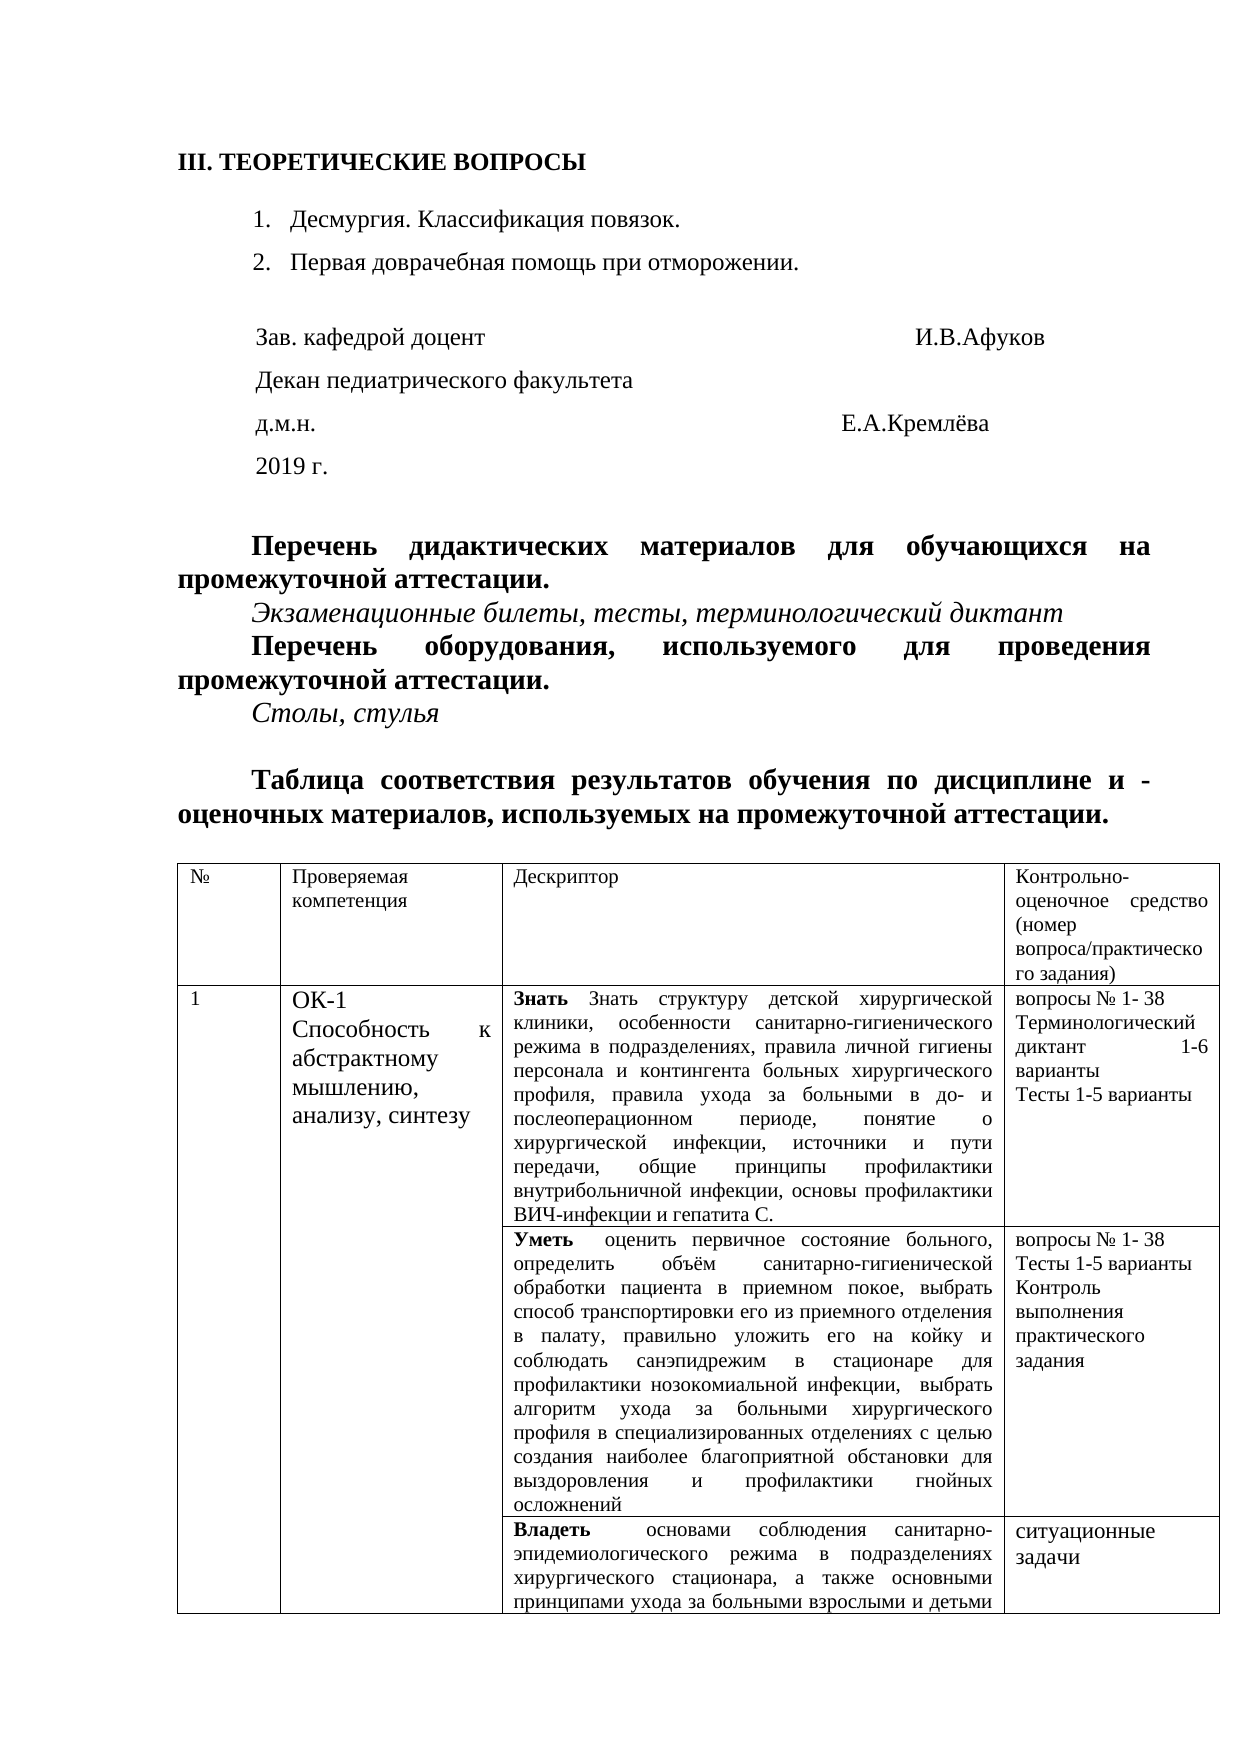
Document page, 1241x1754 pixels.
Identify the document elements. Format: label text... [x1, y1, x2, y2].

table_cell вопросы № 1- 38 Терминологический диктант 1-6 варианты Тесты 1-5 варианты [1005, 986, 1219, 1226]
text Перечень дидактических материалов для обучающихся на промежуточной аттестации. [177, 528, 1152, 595]
text Декан педиатрического факультета [255, 365, 1152, 393]
text Зав. кафедрой доцент И.В.Афуков [255, 322, 1152, 350]
table_header Дескриптор [503, 864, 1004, 984]
table_cell Уметь оценить первичное состояние больного, определить объём санитарно-гигиенической обработки пациента в приемном покое, выбрать способ транспортировки его из приемного отделения в палату, правильно уложить его на койку и соблюдать санэпидрежим в стационаре для профилактики нозокомиальной инфекции, выбрать алгоритм ухода за больными хирургического профиля в специализированных отделениях с целью создания наиболее благоприятной обстановки для выздоровления и профилактики гнойных осложнений [503, 1227, 1004, 1516]
list Десмургия. Классификация повязок. [252, 204, 1152, 233]
text д.м.н. Е.А.Кремлёва [255, 408, 1152, 437]
table_cell ОК-1 Способность к абстрактному мышлению, анализу, синтезу [281, 986, 502, 1613]
text 2019 г. [255, 451, 1152, 480]
table_cell вопросы № 1- 38 Тесты 1-5 варианты Контроль выполнения практического задания [1005, 1227, 1219, 1516]
table_cell ситуационные задачи [1005, 1517, 1219, 1613]
table_header Контрольно-оценочное средство (номер вопроса/практического задания) [1005, 864, 1219, 984]
text Таблица соответствия результатов обучения по дисциплине и -оценочных материалов, используемых на промежуточной аттестации. [177, 762, 1152, 829]
table_header Проверяемая компетенция [281, 864, 502, 984]
table_cell Знать Знать структуру детской хирургической клиники, особенности санитарно-гигиенического режима в подразделениях, правила личной гигиены персонала и контингента больных хирургического профиля, правила ухода за больными в до- и послеоперационном периоде, понятие о хирургической инфекции, источники и пути передачи, общие принципы профилактики внутрибольничной инфекции, основы профилактики ВИЧ-инфекции и гепатита С. [503, 986, 1004, 1226]
table_cell 1 [178, 986, 280, 1613]
text Экзаменационные билеты, тесты, терминологический диктант [177, 595, 1152, 628]
table_header № [178, 864, 280, 984]
list Первая доврачебная помощь при отморожении. [252, 247, 1152, 276]
text III. ТЕОРЕТИЧЕСКИЕ ВОПРОСЫ [177, 147, 1152, 176]
text Перечень оборудования, используемого для проведения промежуточной аттестации. [177, 628, 1152, 695]
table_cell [503, 1517, 1004, 1613]
text Столы, стулья [177, 695, 1152, 729]
